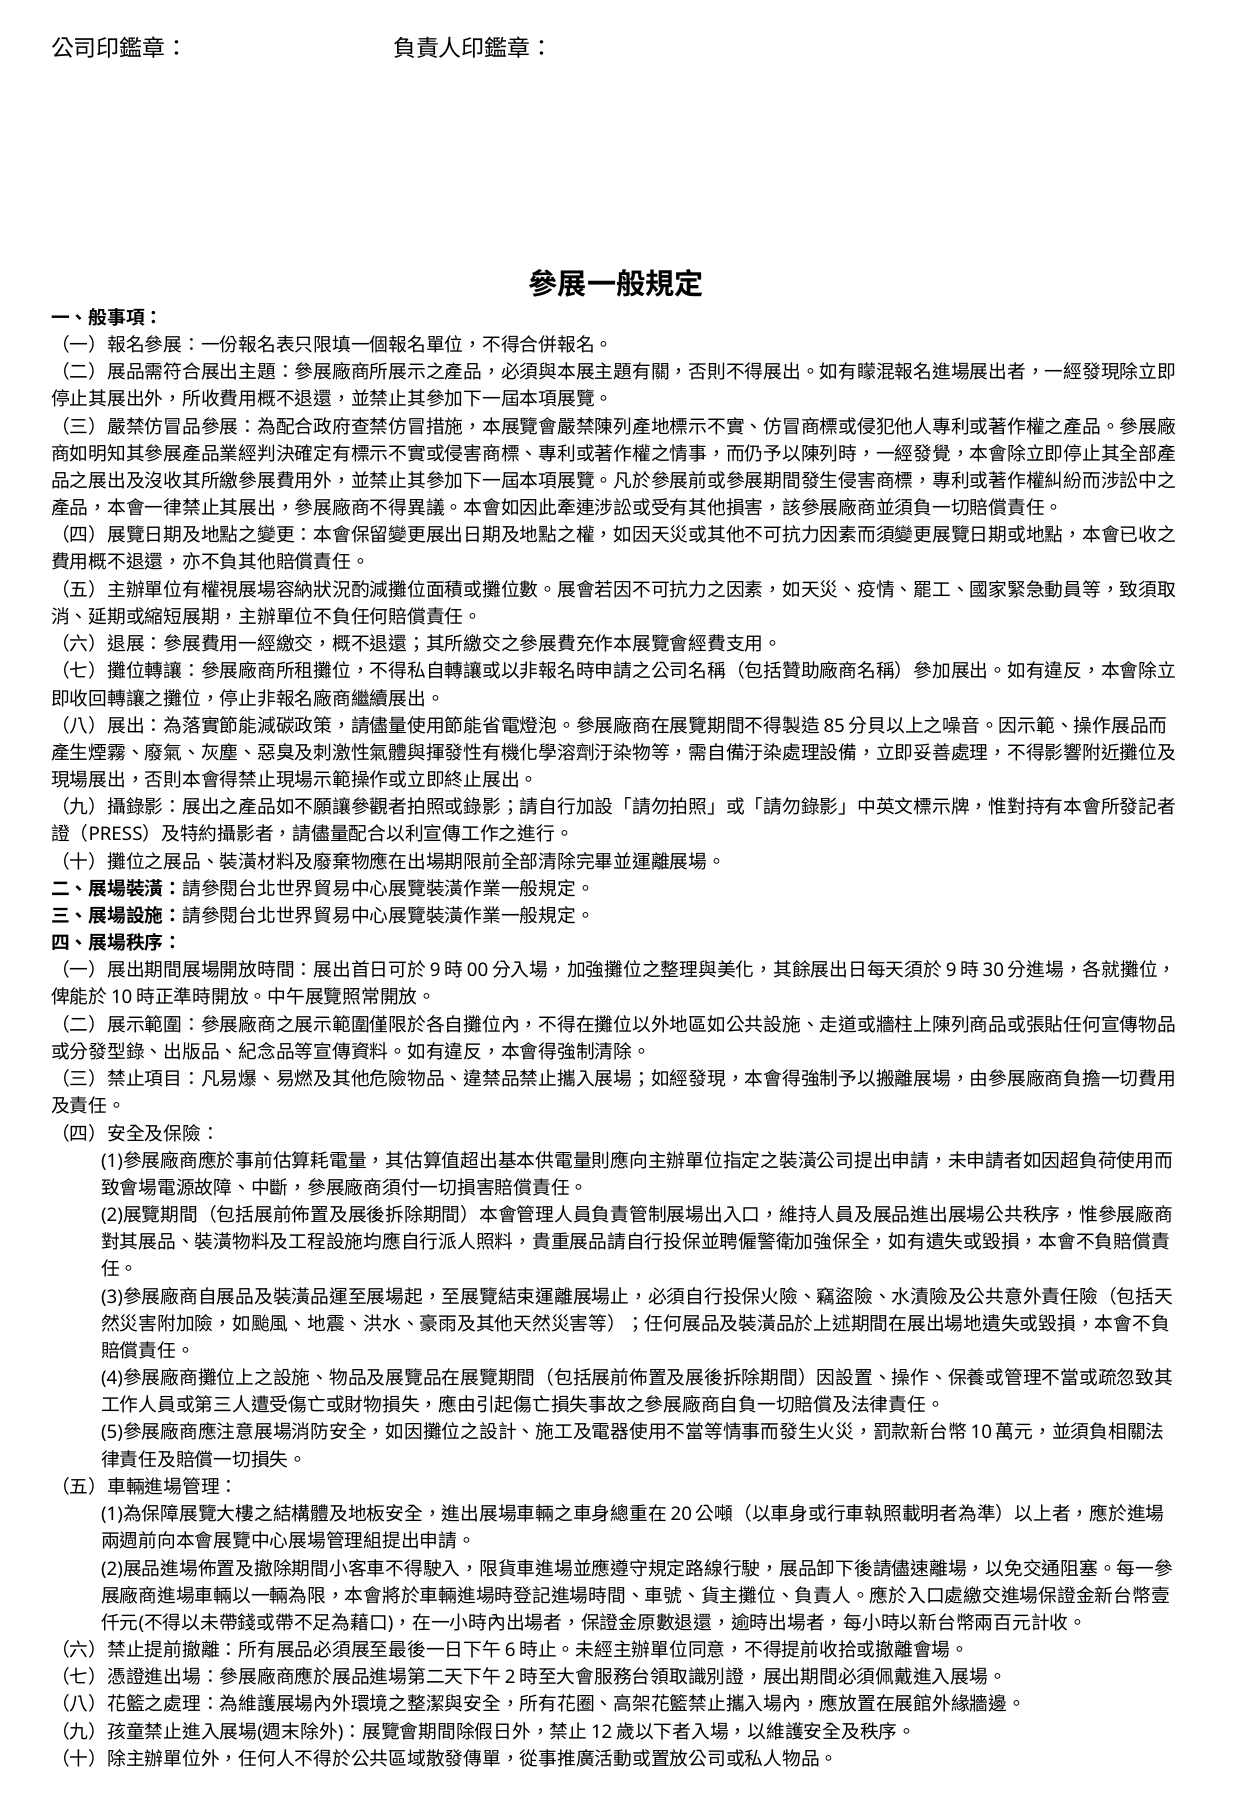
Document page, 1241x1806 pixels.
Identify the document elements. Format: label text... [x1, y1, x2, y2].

text (4)參展廠商攤位上之設施、物品及展覽品在展覽期間（包括展前佈置及展後拆除期間）因設置、操作、保養或管理不當或疏忽致其工作人員或第三人遭受傷亡或財物損失，應由引起傷亡損失事故之參展廠商自負一切賠償及法律責任。 [101, 1363, 1181, 1417]
text 一、般事項： [51, 302, 1181, 330]
text 二、展場裝潢：請參閱台北世界貿易中心展覽裝潢作業一般規定。 [51, 873, 1181, 901]
text （四）展覽日期及地點之變更：本會保留變更展出日期及地點之權，如因天災或其他不可抗力因素而須變更展覽日期或地點，本會已收之費用概不退還，亦不負其他賠償責任。 [51, 520, 1181, 574]
text （四）安全及保險： [51, 1118, 1181, 1145]
text (2)展覽期間（包括展前佈置及展後拆除期間）本會管理人員負責管制展場出入口，維持人員及展品進出展場公共秩序，惟參展廠商對其展品、裝潢物料及工程設施均應自行派人照料，貴重展品請自行投保並聘僱警衛加強保全，如有遺失或毀損，本會不負賠償責任。 [101, 1200, 1181, 1281]
text （三）禁止項目：凡易爆、易燃及其他危險物品、違禁品禁止攜入展場；如經發現，本會得強制予以搬離展場，由參展廠商負擔一切費用及責任。 [51, 1064, 1181, 1118]
text （六）退展：參展費用一經繳交，概不退還；其所繳交之參展費充作本展覽會經費支用。 [51, 629, 1181, 656]
text （五）車輛進場管理： [51, 1472, 1181, 1499]
text （七）憑證進出場：參展廠商應於展品進場第二天下午2時至大會服務台領取識別證，展出期間必須佩戴進入展場。 [51, 1662, 1181, 1689]
text （九）攝錄影：展出之產品如不願讓參觀者拍照或錄影；請自行加設「請勿拍照」或「請勿錄影」中英文標示牌，惟對持有本會所發記者證（PRESS）及特約攝影者，請儘量配合以利宣傳工作之進行。 [51, 792, 1181, 846]
text 公司印鑑章： 負責人印鑑章： [51, 29, 1181, 63]
text （八）展出：為落實節能減碳政策，請儘量使用節能省電燈泡。參展廠商在展覽期間不得製造85分貝以上之噪音。因示範、操作展品而產生煙霧、廢氣、灰塵、惡臭及刺激性氣體與揮發性有機化學溶劑汙染物等，需自備汙染處理設備，立即妥善處理，不得影響附近攤位及現場展出，否則本會得禁止現場示範操作或立即終止展出。 [51, 710, 1181, 792]
text （十）除主辦單位外，任何人不得於公共區域散發傳單，從事推廣活動或置放公司或私人物品。 [51, 1743, 1181, 1771]
text （七）攤位轉讓：參展廠商所租攤位，不得私自轉讓或以非報名時申請之公司名稱（包括贊助廠商名稱）參加展出。如有違反，本會除立即收回轉讓之攤位，停止非報名廠商繼續展出。 [51, 656, 1181, 710]
text （九）孩童禁止進入展場(週末除外)：展覽會期間除假日外，禁止12歲以下者入場，以維護安全及秩序。 [51, 1716, 1181, 1743]
text （二）展示範圍：參展廠商之展示範圍僅限於各自攤位內，不得在攤位以外地區如公共設施、走道或牆柱上陳列商品或張貼任何宣傳物品或分發型錄、出版品、紀念品等宣傳資料。如有違反，本會得強制清除。 [51, 1009, 1181, 1064]
text 參展一般規定 [51, 260, 1181, 302]
text (2)展品進場佈置及撤除期間小客車不得駛入，限貨車進場並應遵守規定路線行駛，展品卸下後請儘速離場，以免交通阻塞。每一參展廠商進場車輛以一輛為限，本會將於車輛進場時登記進場時間、車號、貨主攤位、負責人。應於入口處繳交進場保證金新台幣壹仟元(不得以未帶錢或帶不足為藉口)，在一小時內出場者，保證金原數退還，逾時出場者，每小時以新台幣兩百元計收。 [101, 1553, 1181, 1635]
text （三）嚴禁仿冒品參展：為配合政府查禁仿冒措施，本展覽會嚴禁陳列產地標示不實、仿冒商標或侵犯他人專利或著作權之產品。參展廠商如明知其參展產品業經判決確定有標示不實或侵害商標、專利或著作權之情事，而仍予以陳列時，一經發覺，本會除立即停止其全部產品之展出及沒收其所繳參展費用外，並禁止其參加下一屆本項展覽。凡於參展前或參展期間發生侵害商標，專利或著作權糾紛而涉訟中之產品，本會一律禁止其展出，參展廠商不得異議。本會如因此牽連涉訟或受有其他損害，該參展廠商並須負一切賠償責任。 [51, 411, 1181, 520]
text （五）主辦單位有權視展場容納狀況酌減攤位面積或攤位數。展會若因不可抗力之因素，如天災、疫情、罷工、國家緊急動員等，致須取消、延期或縮短展期，主辦單位不負任何賠償責任。 [51, 574, 1181, 629]
text （十）攤位之展品、裝潢材料及廢棄物應在出場期限前全部清除完畢並運離展場。 [51, 846, 1181, 873]
text (1)為保障展覽大樓之結構體及地板安全，進出展場車輛之車身總重在20公噸（以車身或行車執照載明者為準）以上者，應於進場兩週前向本會展覽中心展場管理組提出申請。 [101, 1499, 1181, 1553]
text （八）花籃之處理：為維護展場內外環境之整潔與安全，所有花圈、高架花籃禁止攜入場內，應放置在展館外緣牆邊。 [51, 1689, 1181, 1716]
text (3)參展廠商自展品及裝潢品運至展場起，至展覽結束運離展場止，必須自行投保火險、竊盜險、水漬險及公共意外責任險（包括天然災害附加險，如颱風、地震、洪水、豪雨及其他天然災害等）；任何展品及裝潢品於上述期間在展出場地遺失或毀損，本會不負賠償責任。 [101, 1281, 1181, 1363]
text （二）展品需符合展出主題：參展廠商所展示之產品，必須與本展主題有關，否則不得展出。如有矇混報名進場展出者，一經發現除立即停止其展出外，所收費用概不退還，並禁止其參加下一屆本項展覽。 [51, 357, 1181, 411]
text 四、展場秩序： [51, 928, 1181, 955]
text (1)參展廠商應於事前估算耗電量，其估算值超出基本供電量則應向主辦單位指定之裝潢公司提出申請，未申請者如因超負荷使用而致會場電源故障、中斷，參展廠商須付一切損害賠償責任。 [101, 1145, 1181, 1200]
text (5)參展廠商應注意展場消防安全，如因攤位之設計、施工及電器使用不當等情事而發生火災，罰款新台幣10萬元，並須負相關法律責任及賠償一切損失。 [101, 1417, 1181, 1472]
text （一）展出期間展場開放時間：展出首日可於9時00分入場，加強攤位之整理與美化，其餘展出日每天須於9時30分進場，各就攤位，俾能於10時正準時開放。中午展覽照常開放。 [51, 955, 1181, 1009]
text （一）報名參展：一份報名表只限填一個報名單位，不得合併報名。 [51, 330, 1181, 357]
text （六）禁止提前撤離：所有展品必須展至最後一日下午6時止。未經主辦單位同意，不得提前收拾或撤離會場。 [51, 1635, 1181, 1662]
text 三、展場設施：請參閱台北世界貿易中心展覽裝潢作業一般規定。 [51, 901, 1181, 928]
